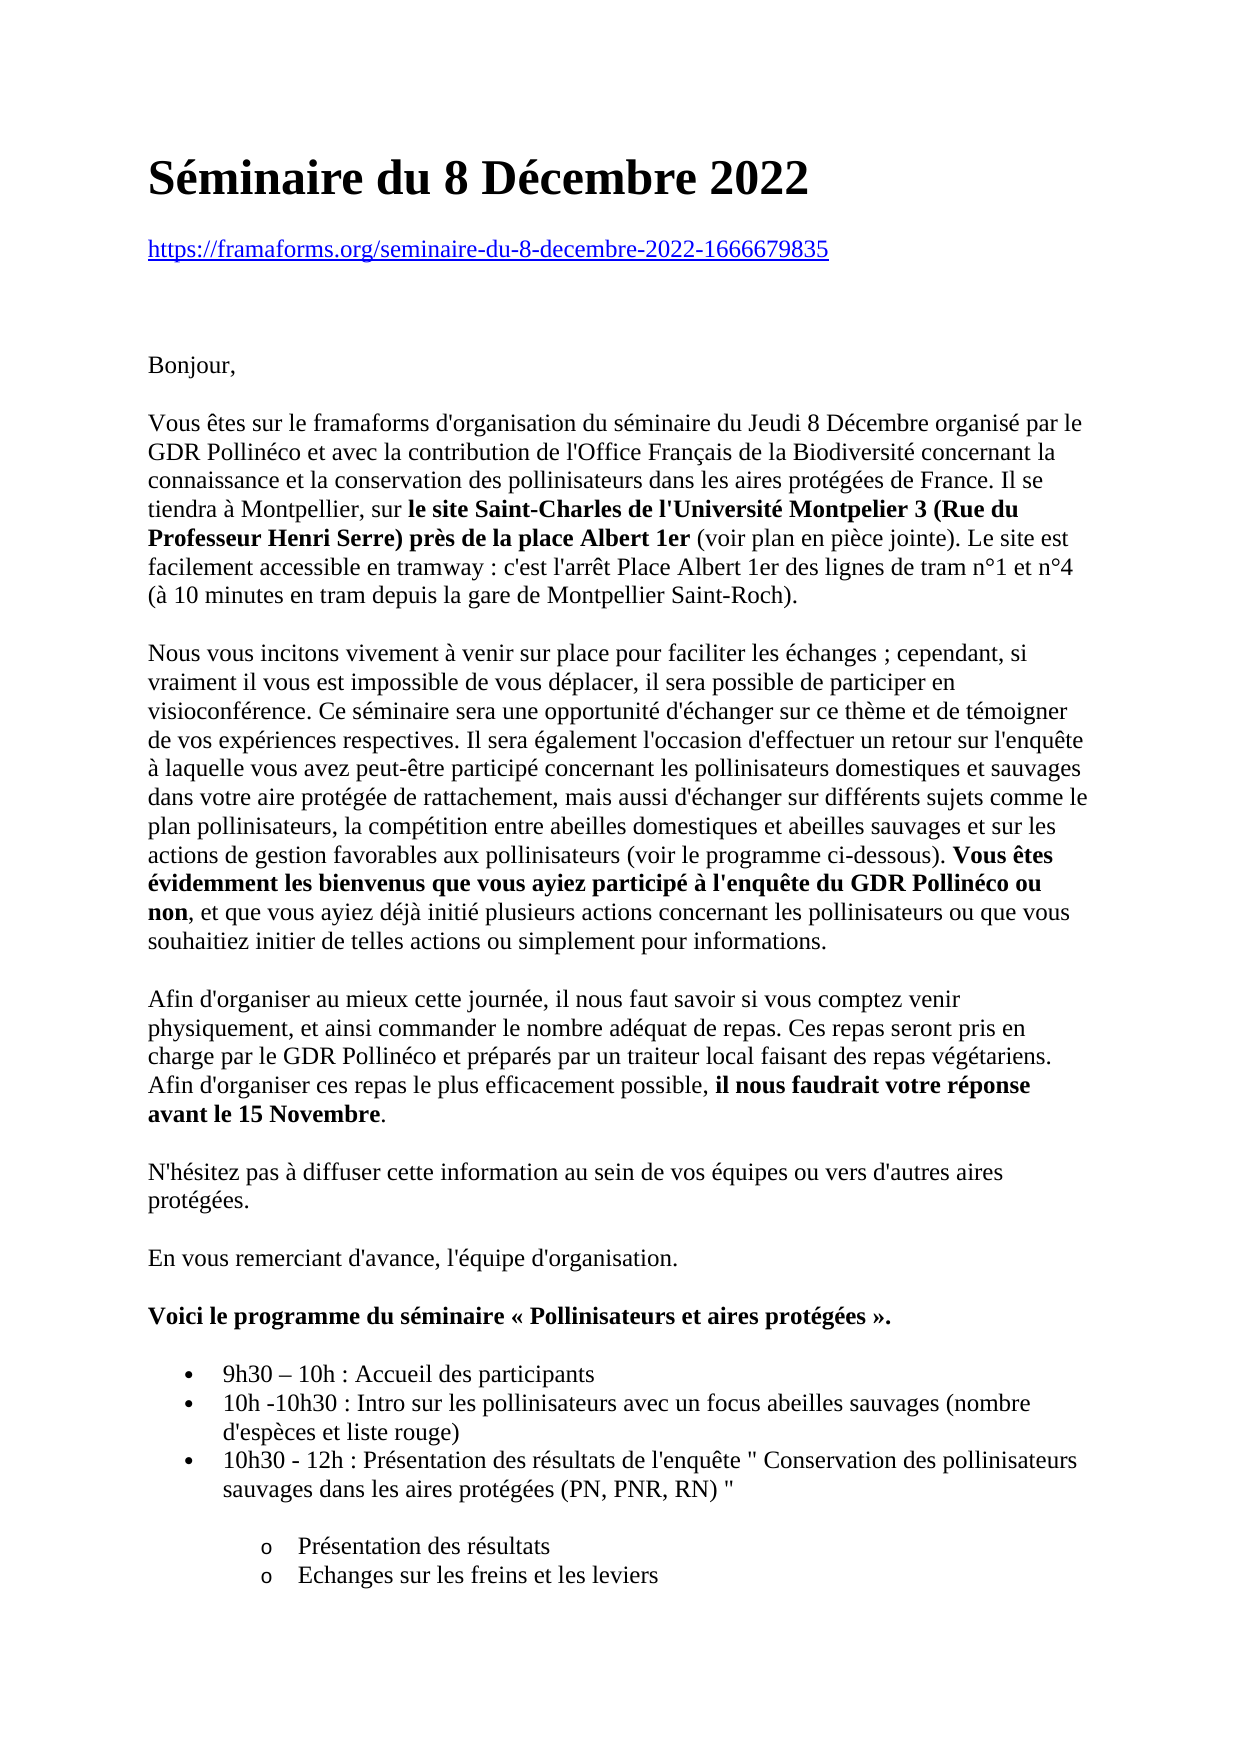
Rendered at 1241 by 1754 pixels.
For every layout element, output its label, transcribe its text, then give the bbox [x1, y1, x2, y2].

text https://framaforms.org/seminaire-du-8-decembre-2022-1666679835 [148, 234, 1093, 263]
text En vous remerciant d'avance, l'équipe d'organisation. [148, 1243, 1093, 1272]
text N'hésitez pas à diffuser cette information au sein de vos équipes ou vers d'autres aires protégées. [148, 1157, 1093, 1214]
text Afin d'organiser au mieux cette journée, il nous faut savoir si vous comptez venir physiquement, et ainsi commander le nombre adéquat de repas. Ces repas seront pris en charge par le GDR Pollinéco et préparés par un traiteur local faisant des repas végétariens. Afin d'organiser ces repas le plus efficacement possible, il nous faudrait votre réponse avant le 15 Novembre. [148, 984, 1093, 1128]
list 10h -10h30 : Intro sur les pollinisateurs avec un focus abeilles sauvages (nombre d'espèces et liste rouge) [185, 1388, 1093, 1446]
list 9h30 – 10h : Accueil des participants [185, 1359, 1093, 1388]
text Bonjour, [148, 350, 1093, 379]
text Voici le programme du séminaire « Pollinisateurs et aires protégées ». [148, 1301, 1093, 1330]
text Vous êtes sur le framaforms d'organisation du séminaire du Jeudi 8 Décembre organisé par le GDR Pollinéco et avec la contribution de l'Office Français de la Biodiversité concernant la connaissance et la conservation des pollinisateurs dans les aires protégées de France. Il se tiendra à Montpellier, sur le site Saint-Charles de l'Université Montpelier 3 (Rue du Professeur Henri Serre) près de la place Albert 1er (voir plan en pièce jointe). Le site est facilement accessible en tramway : c'est l'arrêt Place Albert 1er des lignes de tram n°1 et n°4 (à 10 minutes en tram depuis la gare de Montpellier Saint-Roch). [148, 408, 1093, 609]
list Echanges sur les freins et les leviers [260, 1561, 1093, 1590]
list 10h30 - 12h : Présentation des résultats de l'enquête " Conservation des pollinisateurs sauvages dans les aires protégées (PN, PNR, RN) " [185, 1446, 1093, 1531]
text Nous vous incitons vivement à venir sur place pour faciliter les échanges ; cependant, si vraiment il vous est impossible de vous déplacer, il sera possible de participer en visioconférence. Ce séminaire sera une opportunité d'échanger sur ce thème et de témoigner de vos expériences respectives. Il sera également l'occasion d'effectuer un retour sur l'enquête à laquelle vous avez peut-être participé concernant les pollinisateurs domestiques et sauvages dans votre aire protégée de rattachement, mais aussi d'échanger sur différents sujets comme le plan pollinisateurs, la compétition entre abeilles domestiques et abeilles sauvages et sur les actions de gestion favorables aux pollinisateurs (voir le programme ci-dessous). Vous êtes évidemment les bienvenus que vous ayiez participé à l'enquête du GDR Pollinéco ou non, et que vous ayiez déjà initié plusieurs actions concernant les pollinisateurs ou que vous souhaitiez initier de telles actions ou simplement pour informations. [148, 638, 1093, 955]
list Présentation des résultats [260, 1531, 1093, 1561]
text Séminaire du 8 Décembre 2022 [148, 148, 1093, 205]
